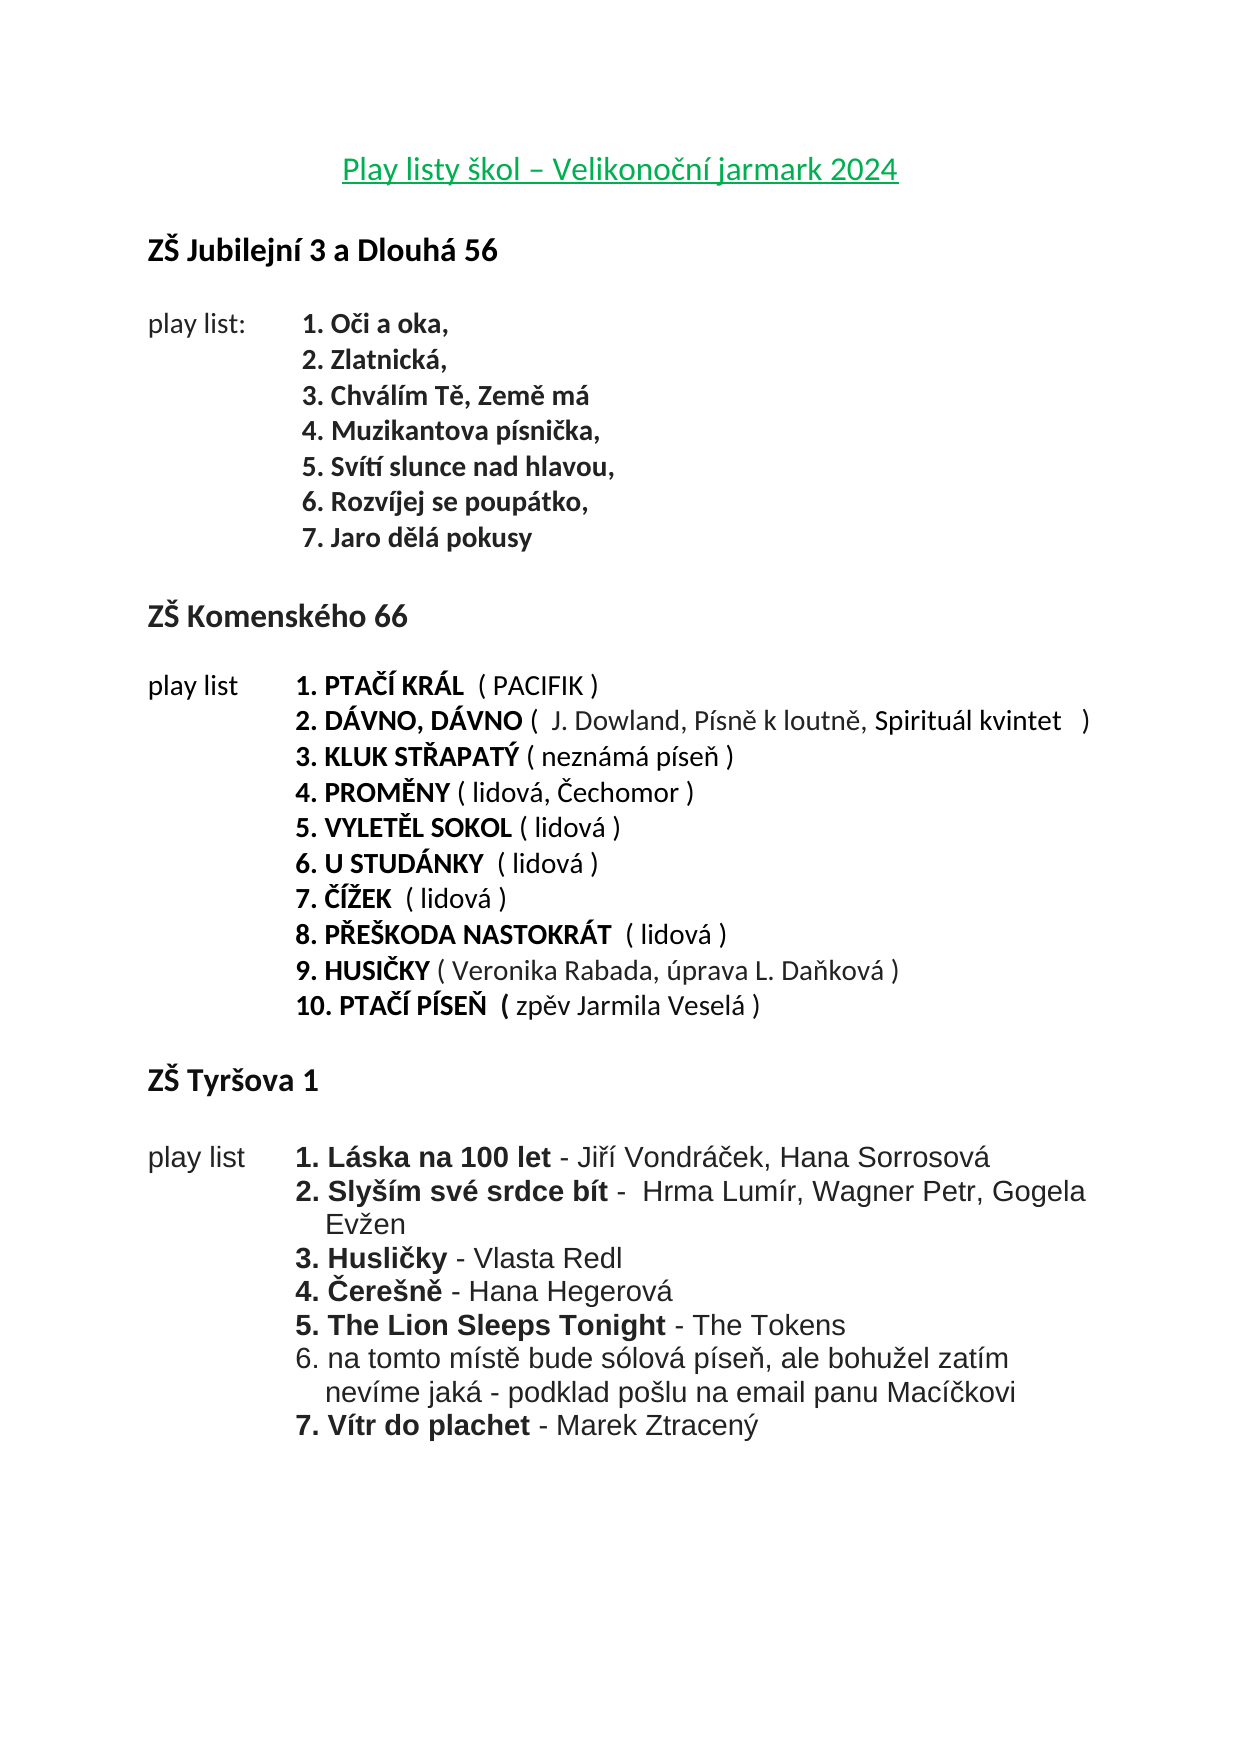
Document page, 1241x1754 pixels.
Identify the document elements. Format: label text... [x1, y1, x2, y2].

text 7. Jaro dělá pokusy [148, 519, 1093, 555]
text Play listy škol – Velikonoční jarmark 2024 [148, 148, 1093, 188]
text 2. DÁVNO, DÁVNO ( J. Dowland, Písně k loutně, Spirituál kvintet ) [221, 702, 1093, 738]
text 6. na tomto místě bude sólová píseň, ale bohužel zatím nevíme jaká - podklad pošlu na email panu Macíčkovi [295, 1341, 1093, 1408]
text 5. Svítí slunce nad hlavou, [148, 448, 1093, 483]
text ZŠ Tyršova 1 [148, 1059, 1093, 1099]
text 8. PŘEŠKODA NASTOKRÁT ( lidová ) [221, 916, 1093, 952]
text 5. The Lion Sleeps Tonight - The Tokens [221, 1308, 1093, 1341]
text 4. PROMĚNY ( lidová, Čechomor ) [221, 774, 1093, 809]
text 7. ČÍŽEK ( lidová ) [221, 881, 1093, 916]
text 2. Slyším své srdce bít - Hrma Lumír, Wagner Petr, Gogela Evžen [295, 1174, 1093, 1241]
text play list 1. Láska na 100 let - Jiří Vondráček, Hana Sorrosová [148, 1140, 1093, 1174]
text 2. Zlatnická, [148, 341, 1093, 377]
text 10. PTAČÍ PÍSEŇ ( zpěv Jarmila Veselá ) [221, 987, 1093, 1023]
text play list 1. PTAČÍ KRÁL ( PACIFIK ) [148, 667, 1093, 702]
text 6. Rozvíjej se poupátko, [148, 483, 1093, 519]
text play list: 1. Oči a oka, [148, 305, 1093, 341]
text 9. HUSIČKY ( Veronika Rabada, úprava L. Daňková ) [221, 952, 1093, 987]
text ZŠ Jubilejní 3 a Dlouhá 56 [148, 229, 1093, 270]
text 7. Vítr do plachet - Marek Ztracený [221, 1408, 1093, 1442]
text 4. Muzikantova písnička, [148, 412, 1093, 448]
text 4. Čerešně - Hana Hegerová [221, 1274, 1093, 1308]
text 5. VYLETĚL SOKOL ( lidová ) [221, 809, 1093, 845]
text 3. KLUK STŘAPATÝ ( neznámá píseň ) [221, 738, 1093, 774]
text 3. Chválím Tě, Země má [148, 377, 1093, 412]
text 3. Husličky - Vlasta Redl [221, 1241, 1093, 1274]
text 6. U STUDÁNKY ( lidová ) [221, 845, 1093, 881]
text ZŠ Komenského 66 [148, 596, 1093, 636]
